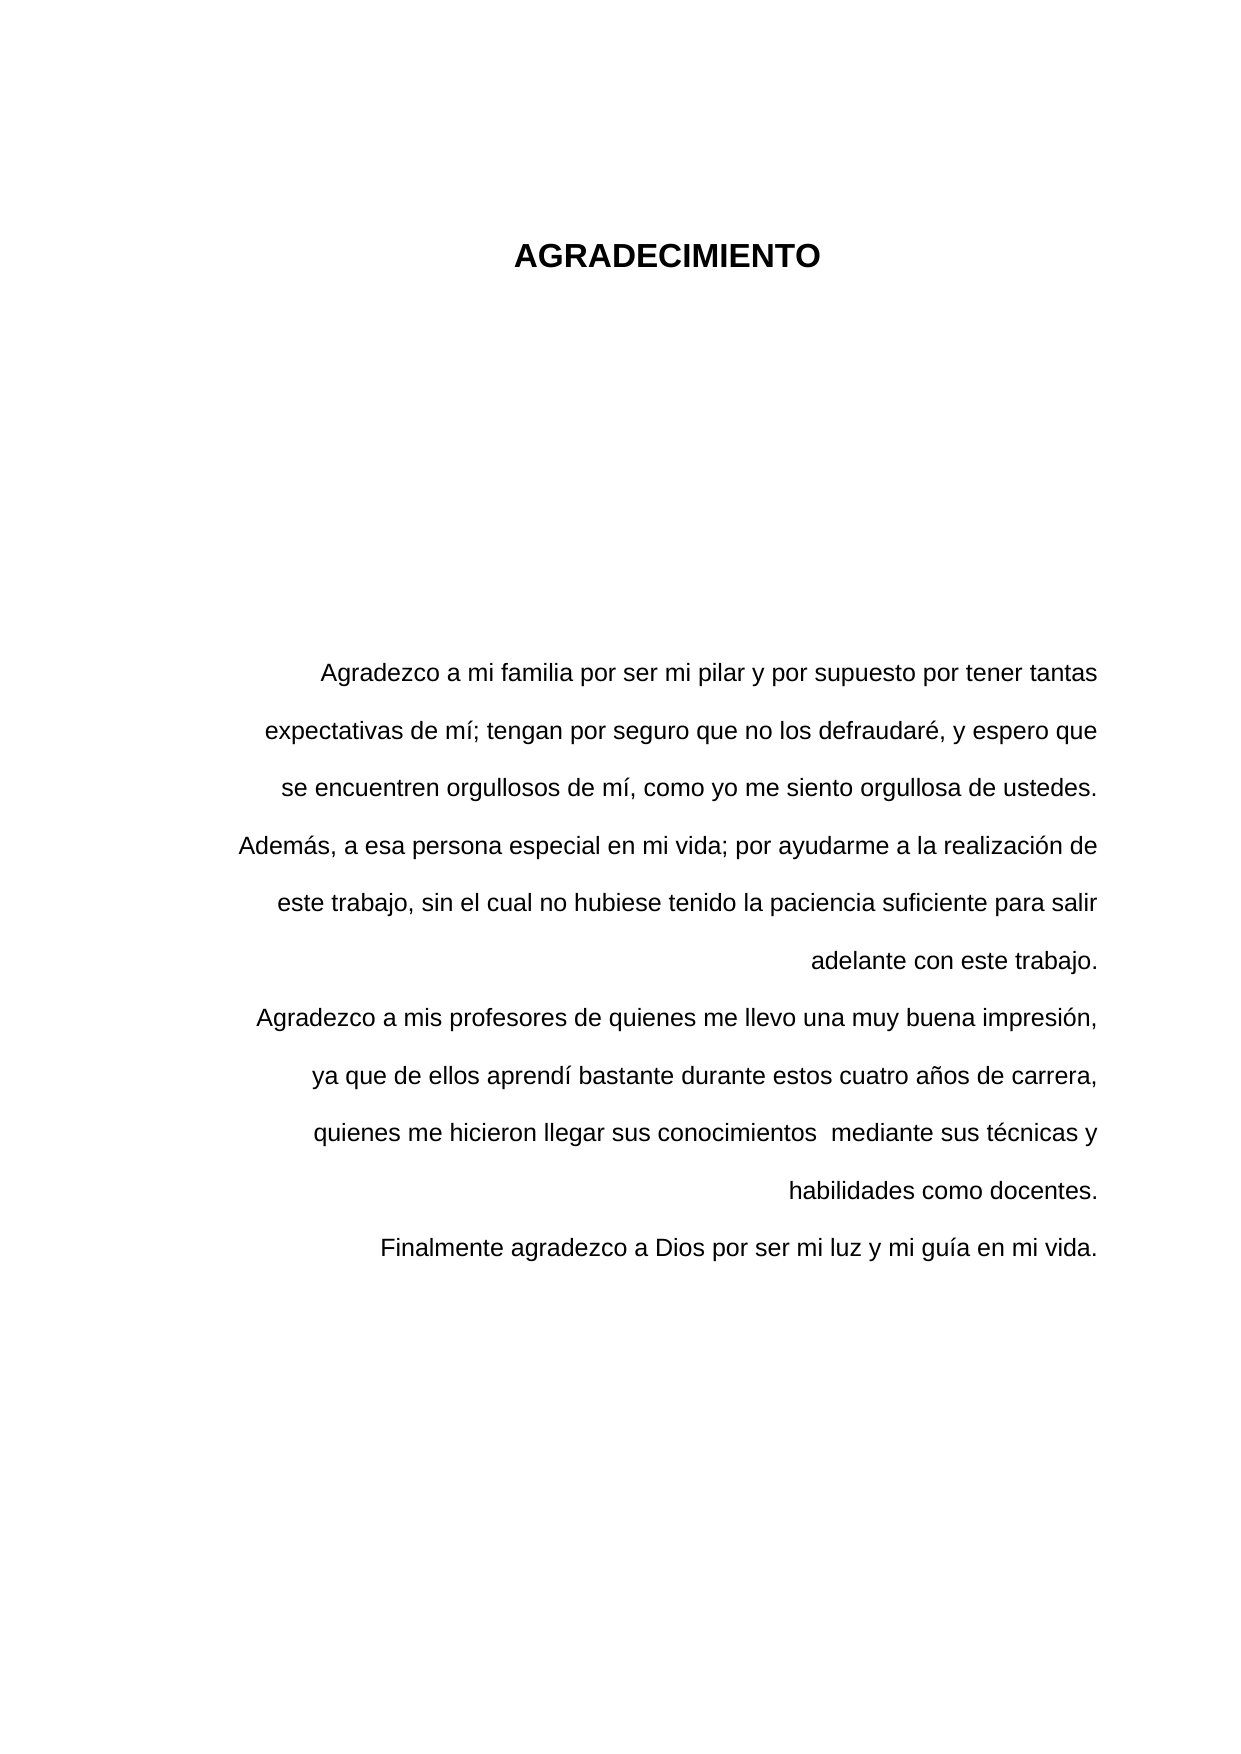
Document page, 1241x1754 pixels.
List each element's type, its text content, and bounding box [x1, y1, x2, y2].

text Agradezco a mi familia por ser mi pilar y por supuesto por tener tantas expectativas de mí; tengan por seguro que no los defraudaré, y espero que se encuentren orgullosos de mí, como yo me siento orgullosa de ustedes. [236, 658, 1098, 802]
text Además, a esa persona especial en mi vida; por ayudarme a la realización de este trabajo, sin el cual no hubiese tenido la paciencia suficiente para salir adelante con este trabajo. [236, 831, 1098, 974]
text Agradezco a mis profesores de quienes me llevo una muy buena impresión, ya que de ellos aprendí bastante durante estos cuatro años de carrera, quienes me hicieron llegar sus conocimientos mediante sus técnicas y habilidades como docentes. [236, 1003, 1098, 1204]
text Finalmente agradezco a Dios por ser mi luz y mi guía en mi vida. [236, 1233, 1098, 1262]
text AGRADECIMIENTO [236, 236, 1098, 275]
